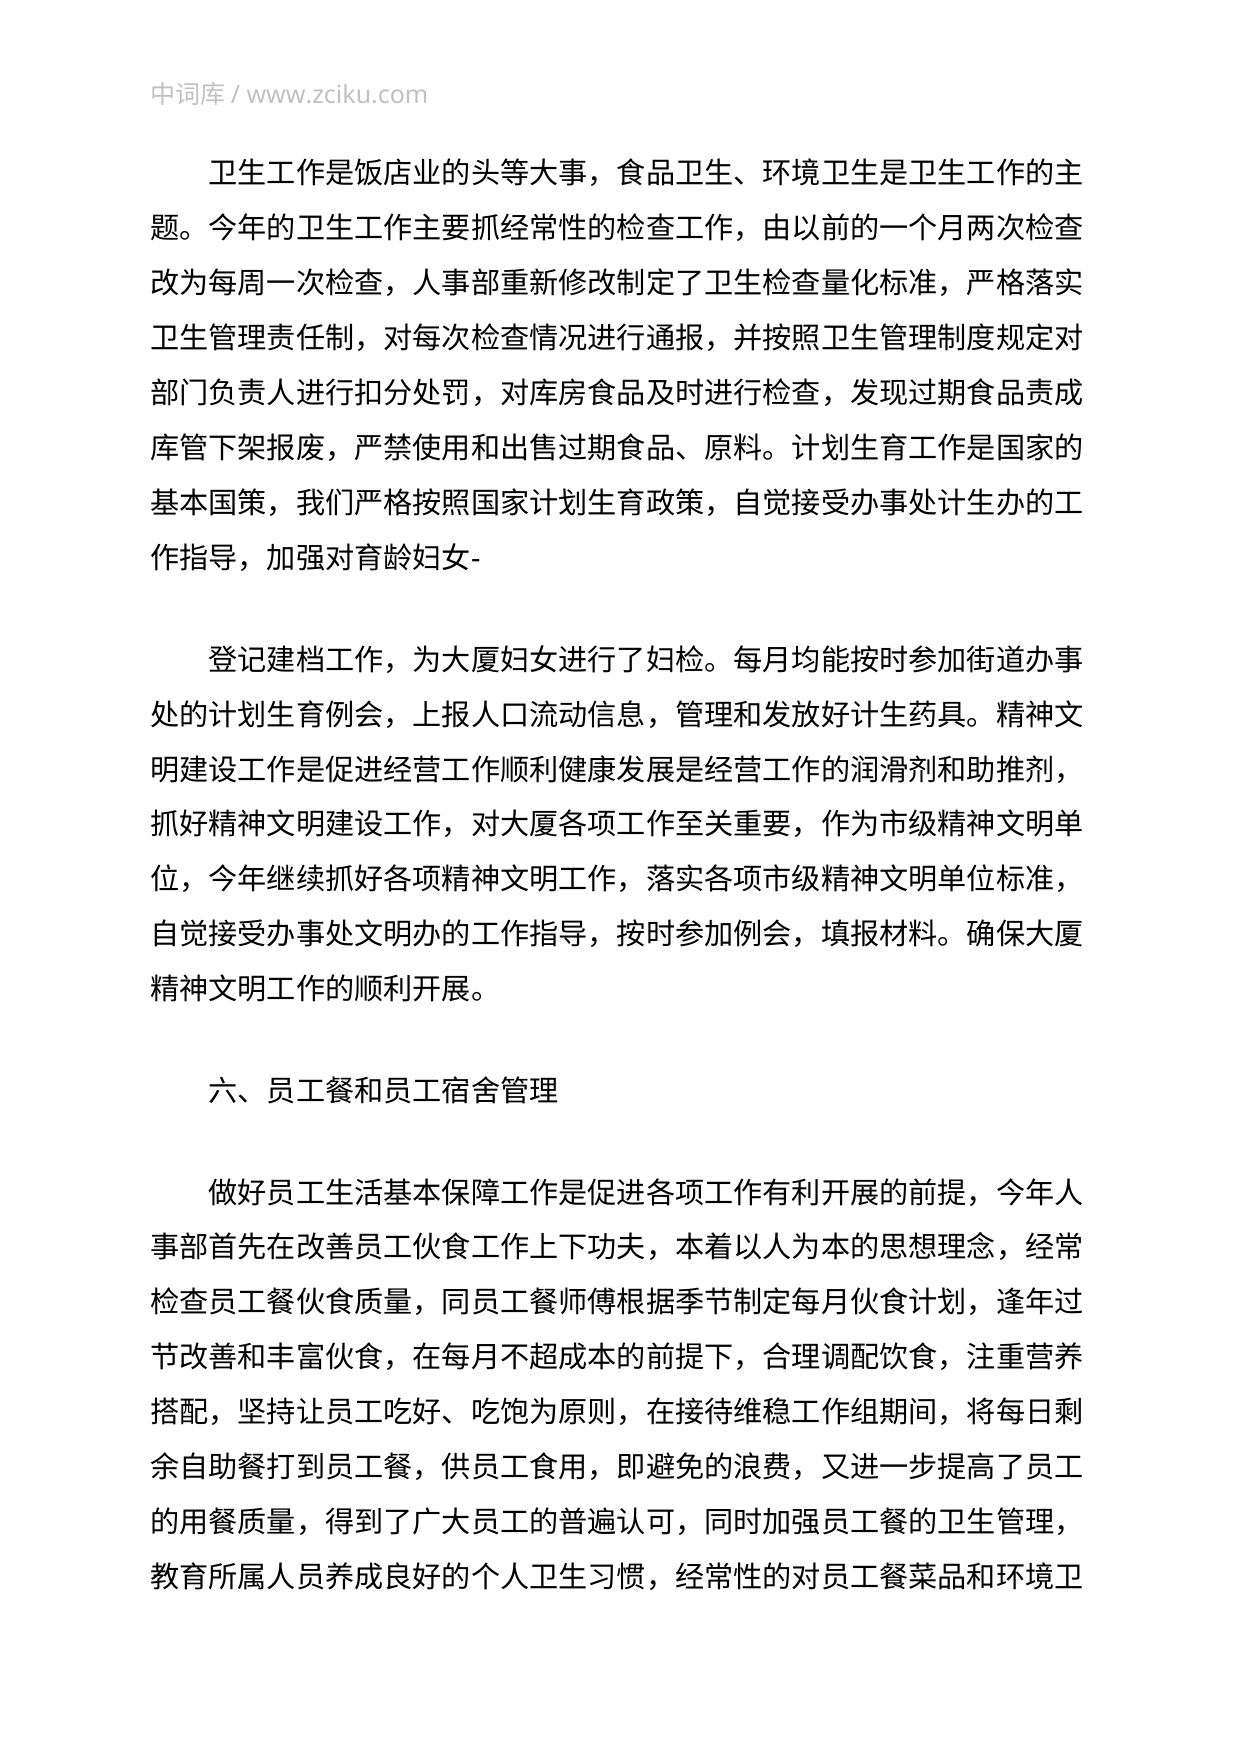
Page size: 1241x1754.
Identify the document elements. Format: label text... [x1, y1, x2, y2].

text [150, 1169, 1090, 1596]
text 六、员工餐和员工宿舍管理 [150, 1067, 1090, 1110]
text 卫生工作是饭店业的头等大事，食品卫生、环境卫生是卫生工作的主题。今年的卫生工作主要抓经常性的检查工作，由以前的一个月两次检查改为每周一次检查，人事部重新修改制定了卫生检查量化标准，严格落实卫生管理责任制，对每次检查情况进行通报，并按照卫生管理制度规定对部门负责人进行扣分处罚，对库房食品及时进行检查，发现过期食品责成库管下架报废，严禁使用和出售过期食品、原料。计划生育工作是国家的基本国策，我们严格按照国家计划生育政策，自觉接受办事处计生办的工作指导，加强对育龄妇女- [150, 150, 1090, 577]
text 登记建档工作，为大厦妇女进行了妇检。每月均能按时参加街道办事处的计划生育例会，上报人口流动信息，管理和发放好计生药具。精神文明建设工作是促进经营工作顺利健康发展是经营工作的润滑剂和助推剂，抓好精神文明建设工作，对大厦各项工作至关重要，作为市级精神文明单位，今年继续抓好各项精神文明工作，落实各项市级精神文明单位标准，自觉接受办事处文明办的工作指导，按时参加例会，填报材料。确保大厦精神文明工作的顺利开展。 [150, 636, 1090, 1008]
